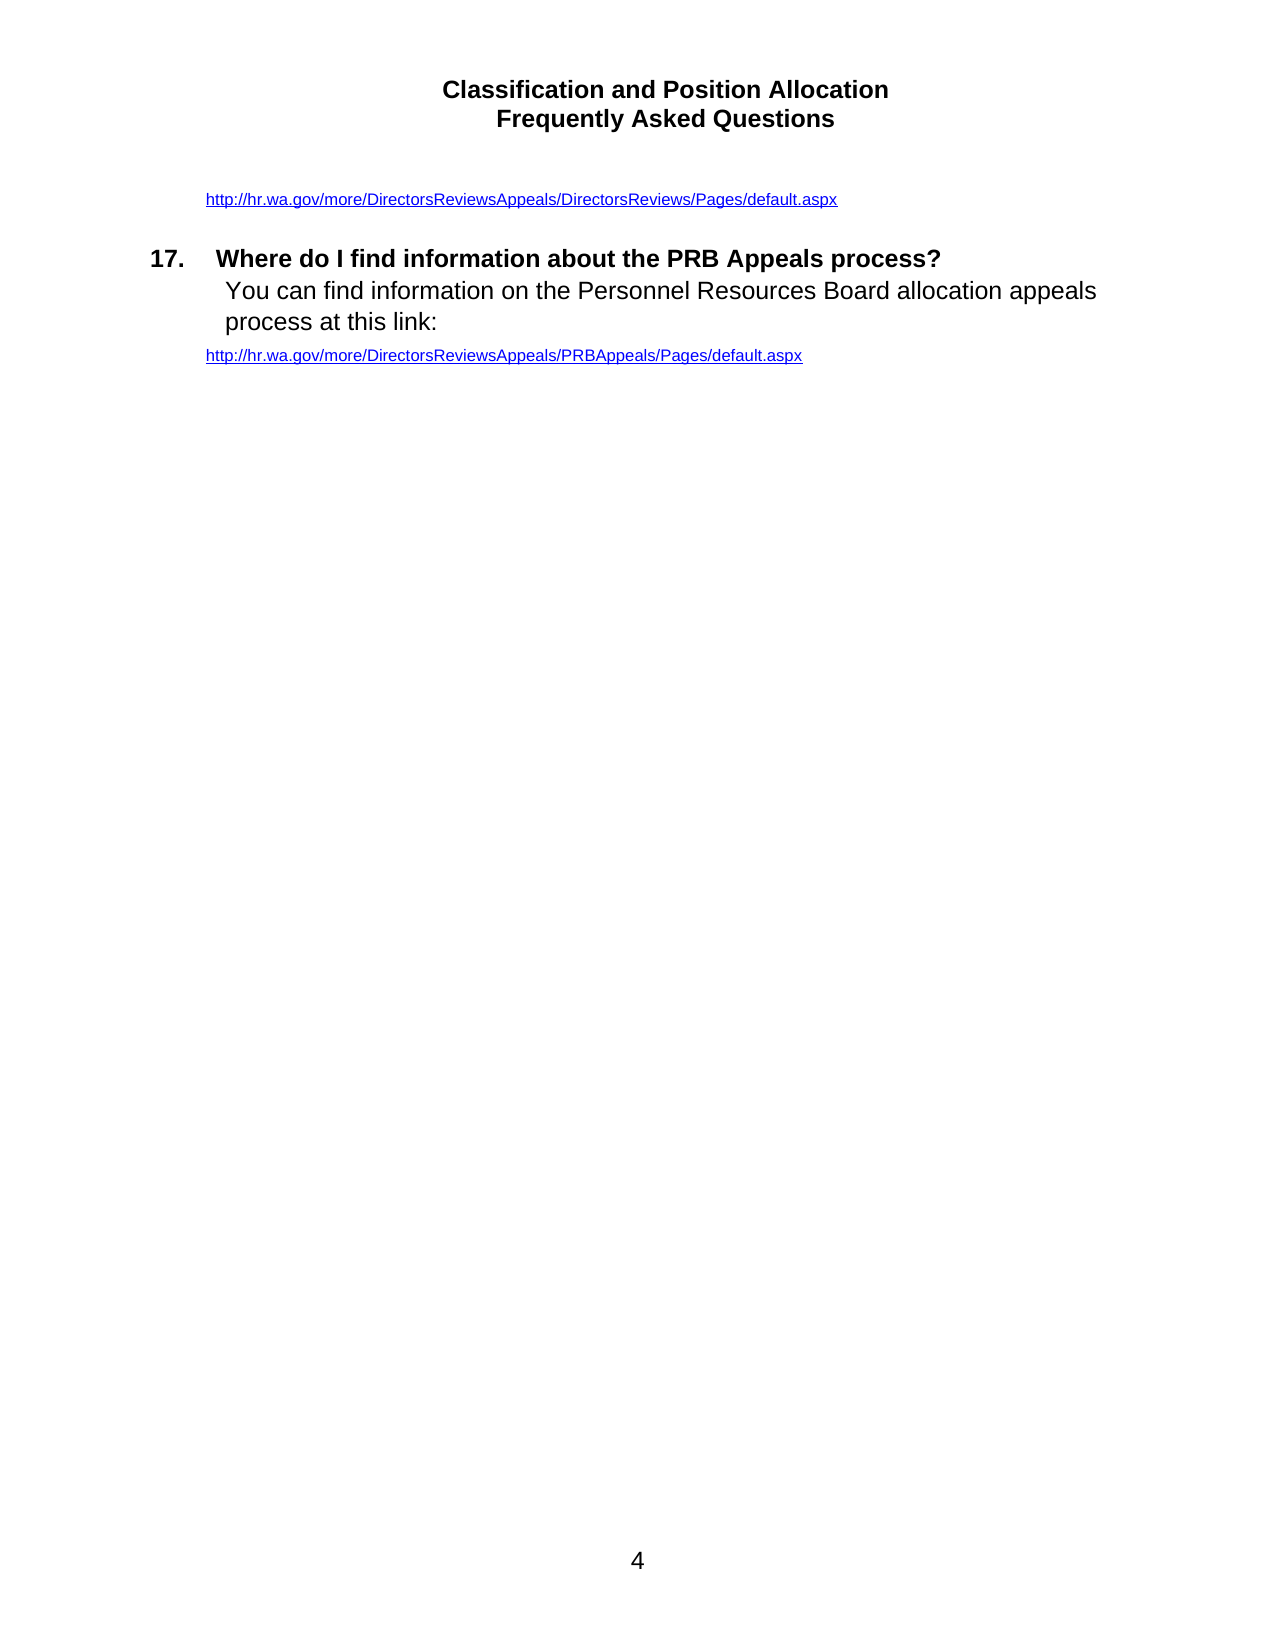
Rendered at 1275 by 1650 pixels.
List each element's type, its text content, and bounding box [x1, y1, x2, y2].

text You can find information on the Personnel Resources Board allocation appeals process at this link: [225, 274, 1125, 337]
text http://hr.wa.gov/more/DirectorsReviewsAppeals/DirectorsReviews/Pages/default.aspx [150, 180, 1125, 212]
list Where do I find information about the PRB Appeals process? [150, 243, 1125, 274]
text http://hr.wa.gov/more/DirectorsReviewsAppeals/PRBAppeals/Pages/default.aspx [150, 337, 1125, 368]
